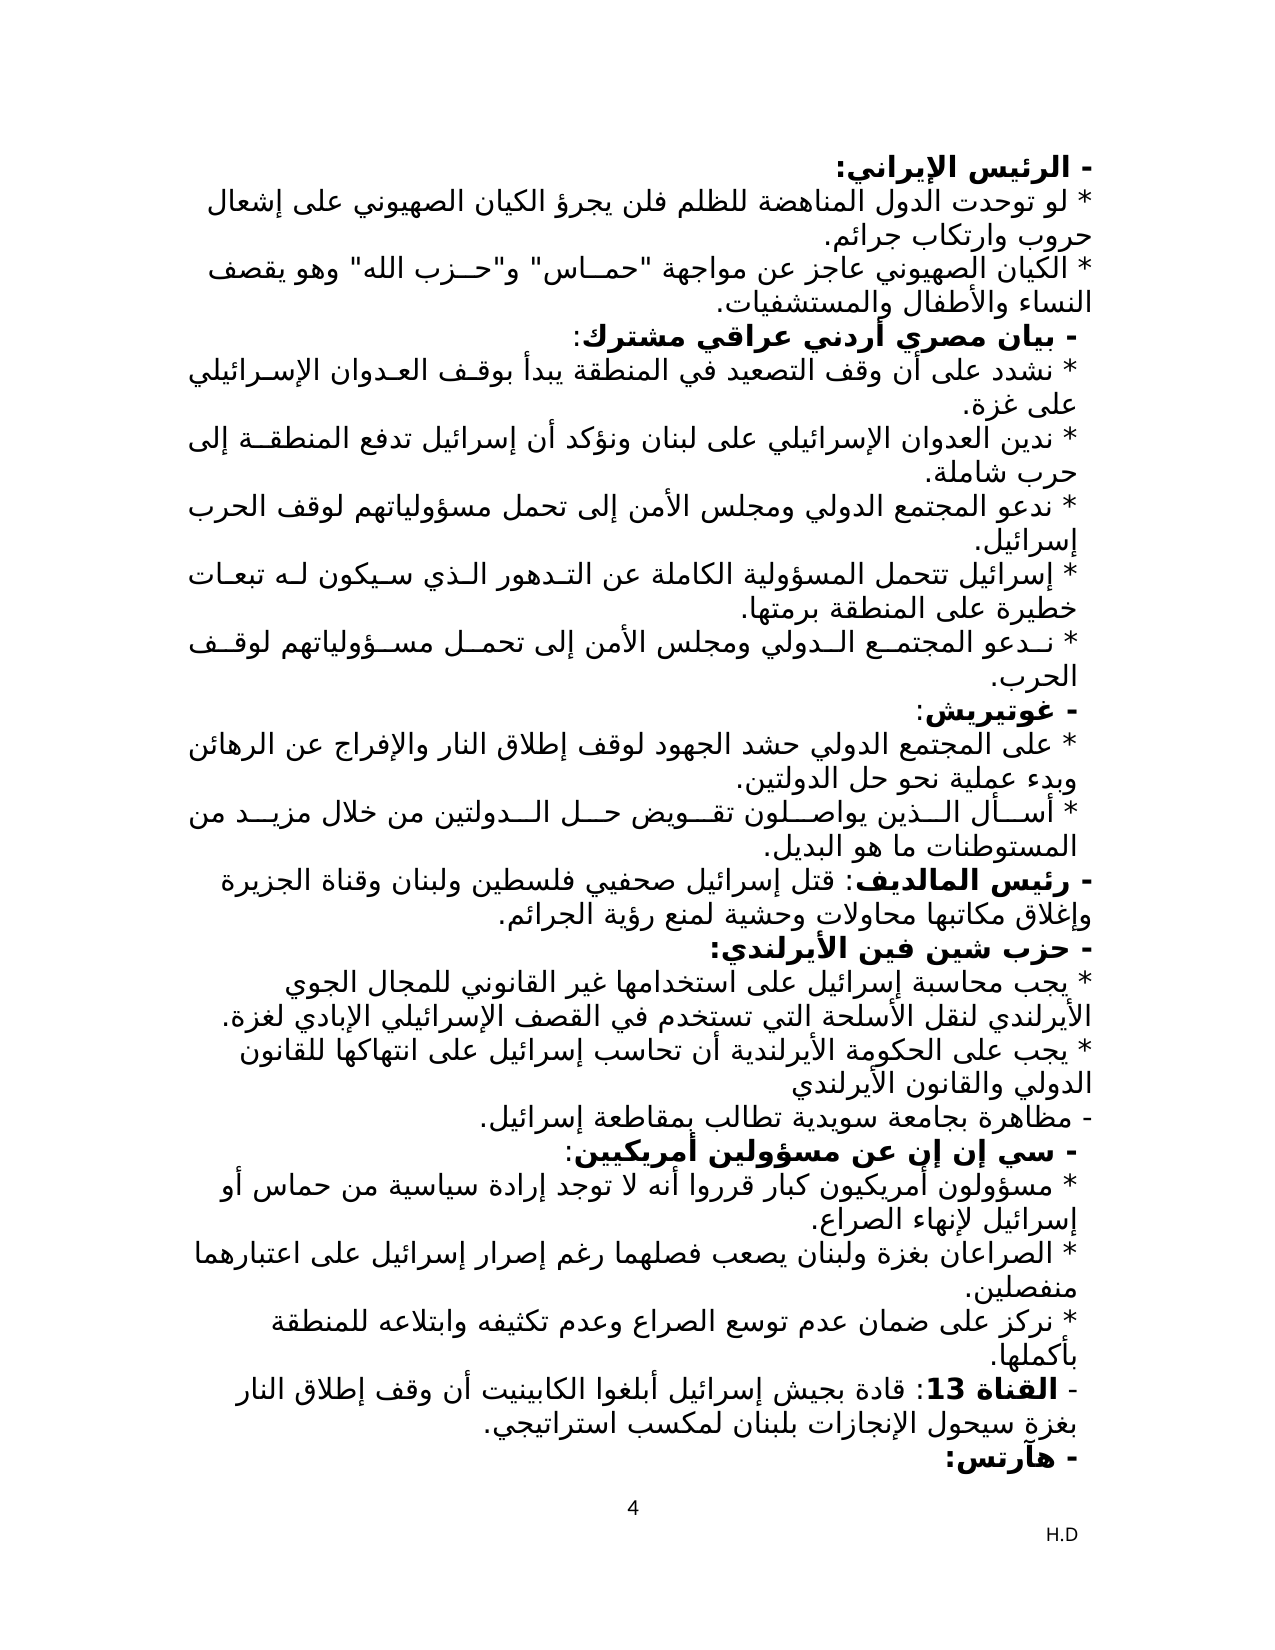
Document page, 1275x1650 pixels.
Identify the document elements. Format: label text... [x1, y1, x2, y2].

text * أسأل الذين يواصلون تقويض حل الدولتين من خلال مزيد من المستوطنات ما هو البديل. [187, 795, 1078, 863]
text - سي إن إن عن مسؤولين أمريكيين: [187, 1135, 1078, 1169]
text * إسرائيل تتحمل المسؤولية الكاملة عن التدهور الذي سيكون له تبعات خطيرة على المنطقة برمتها. [187, 557, 1078, 625]
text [187, 150, 1093, 320]
text * نشدد على أن وقف التصعيد في المنطقة يبدأ بوقف العدوان الإسرائيلي على غزة. [187, 354, 1078, 422]
text - رئيس المالديف: قتل إسرائيل صحفيي فلسطين ولبنان وقناة الجزيرة وإغلاق مكاتبها محاولات وحشية لمنع رؤية الجرائم. - حزب شين فين الأيرلندي: * يجب محاسبة إسرائيل على استخدامها غير القانوني للمجال الجوي الأيرلندي لنقل الأسلحة التي تستخدم في القصف الإسرائيلي الإبادي لغزة. * يجب على الحكومة الأيرلندية أن تحاسب إسرائيل على انتهاكها للقانون الدولي والقانون الأيرلندي - مظاهرة بجامعة سويدية تطالب بمقاطعة إسرائيل. [187, 863, 1093, 1135]
text * ندعو المجتمع الدولي ومجلس الأمن إلى تحمل مسؤولياتهم لوقف الحرب إسرائيل. [187, 489, 1078, 557]
text - بيان مصري أردني عراقي مشترك: [187, 320, 1078, 354]
text * ندعو المجتمع الدولي ومجلس الأمن إلى تحمل مسؤولياتهم لوقف الحرب. [187, 625, 1078, 693]
text * ندين العدوان الإسرائيلي على لبنان ونؤكد أن إسرائيل تدفع المنطقة إلى حرب شاملة. [187, 422, 1078, 489]
text * على المجتمع الدولي حشد الجهود لوقف إطلاق النار والإفراج عن الرهائن وبدء عملية نحو حل الدولتين. [187, 727, 1078, 795]
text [187, 1169, 1078, 1474]
text - غوتيريش: [187, 693, 1078, 727]
